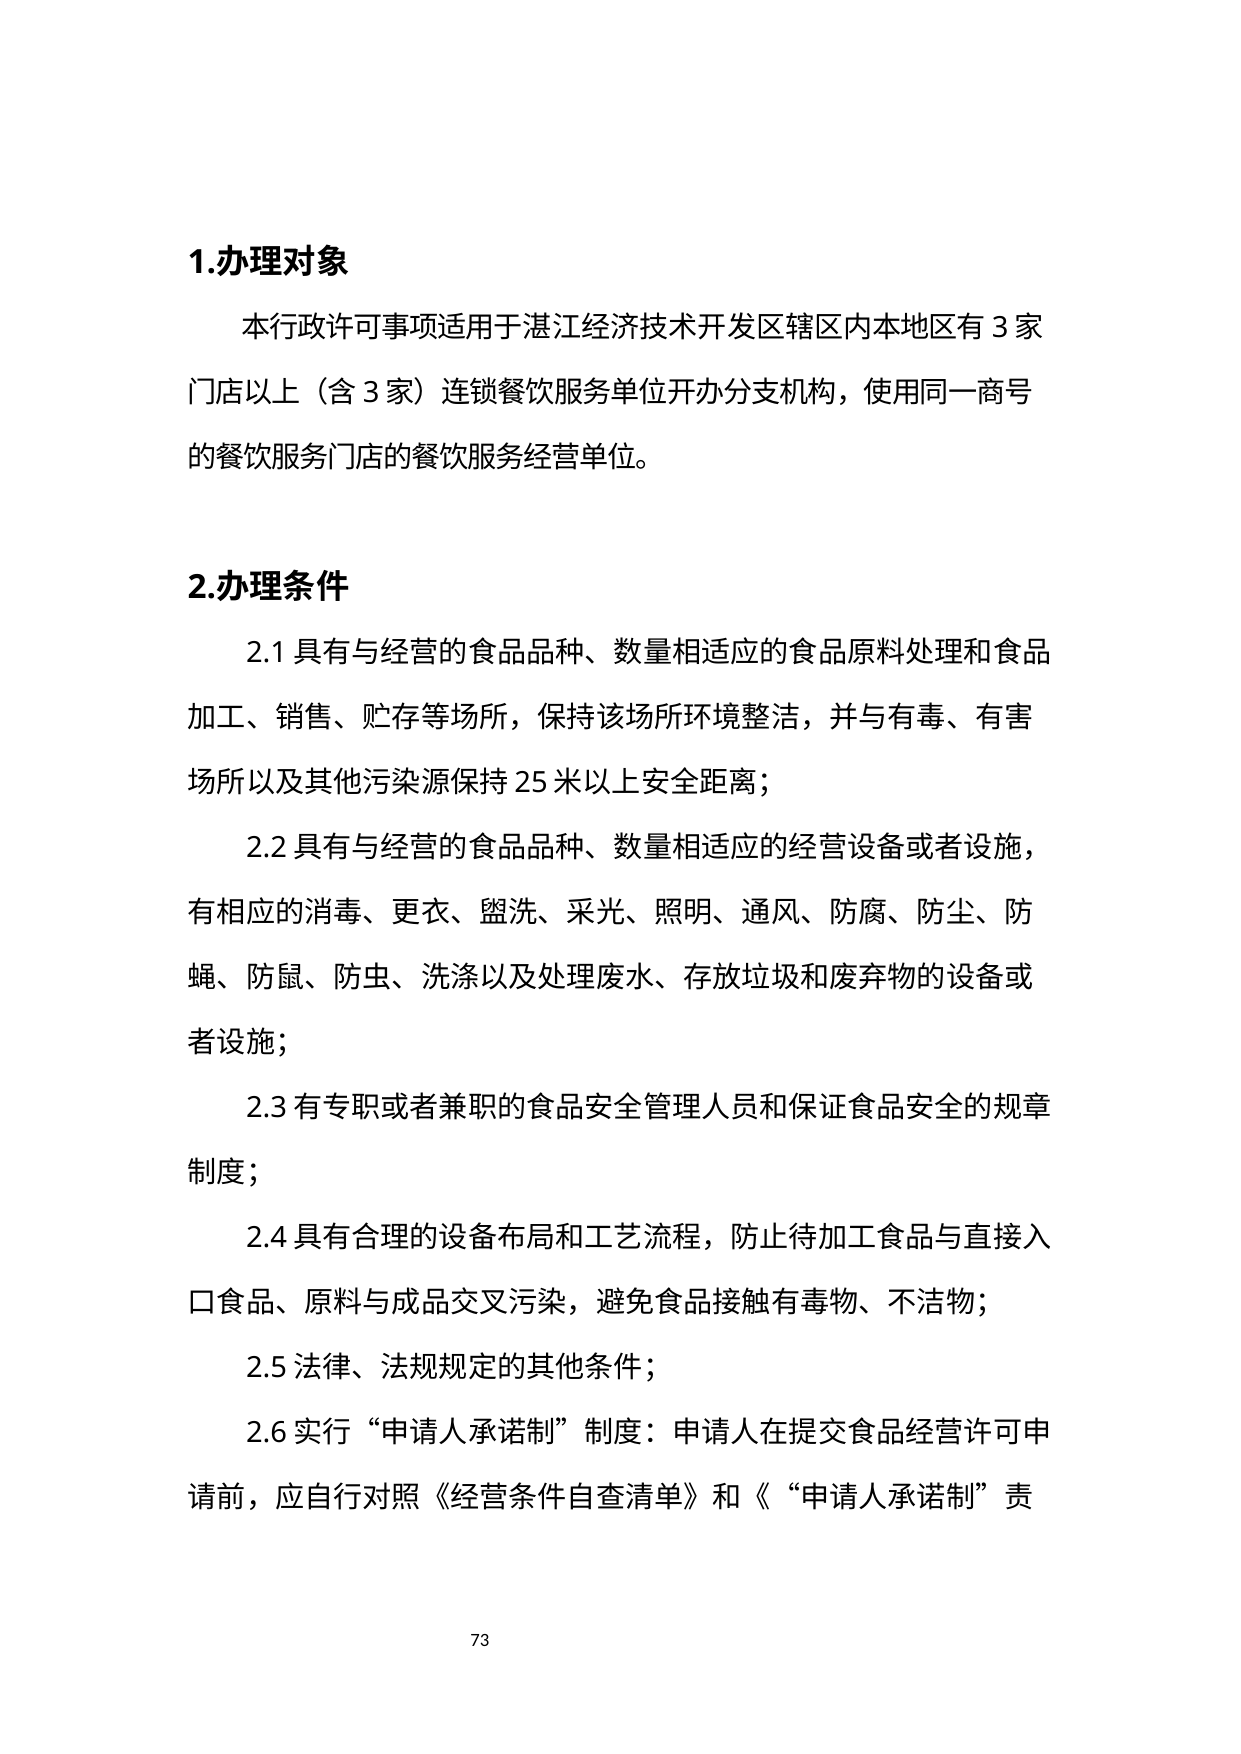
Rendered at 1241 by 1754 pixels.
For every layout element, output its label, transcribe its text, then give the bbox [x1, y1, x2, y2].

text 2.1具有与经营的食品品种、数量相适应的食品原料处理和食品加工、销售、贮存等场所，保持该场所环境整洁，并与有毒、有害场所以及其他污染源保持25米以上安全距离； [187, 617, 1053, 812]
text 2.5法律、法规规定的其他条件； [187, 1332, 1053, 1397]
text 本行政许可事项适用于湛江经济技术开发区辖区内本地区有3家门店以上（含3家）连锁餐饮服务单位开办分支机构，使用同一商号的餐饮服务门店的餐饮服务经营单位。 [187, 292, 1053, 487]
text 2.2具有与经营的食品品种、数量相适应的经营设备或者设施，有相应的消毒、更衣、盥洗、采光、照明、通风、防腐、防尘、防蝇、防鼠、防虫、洗涤以及处理废水、存放垃圾和废弃物的设备或者设施； [187, 812, 1053, 1072]
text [187, 1397, 1053, 1527]
text 2.办理条件 [187, 552, 1053, 617]
text 1.办理对象 [187, 227, 1053, 292]
text 2.4具有合理的设备布局和工艺流程，防止待加工食品与直接入口食品、原料与成品交叉污染，避免食品接触有毒物、不洁物； [187, 1202, 1053, 1332]
text 2.3有专职或者兼职的食品安全管理人员和保证食品安全的规章制度； [187, 1072, 1053, 1202]
